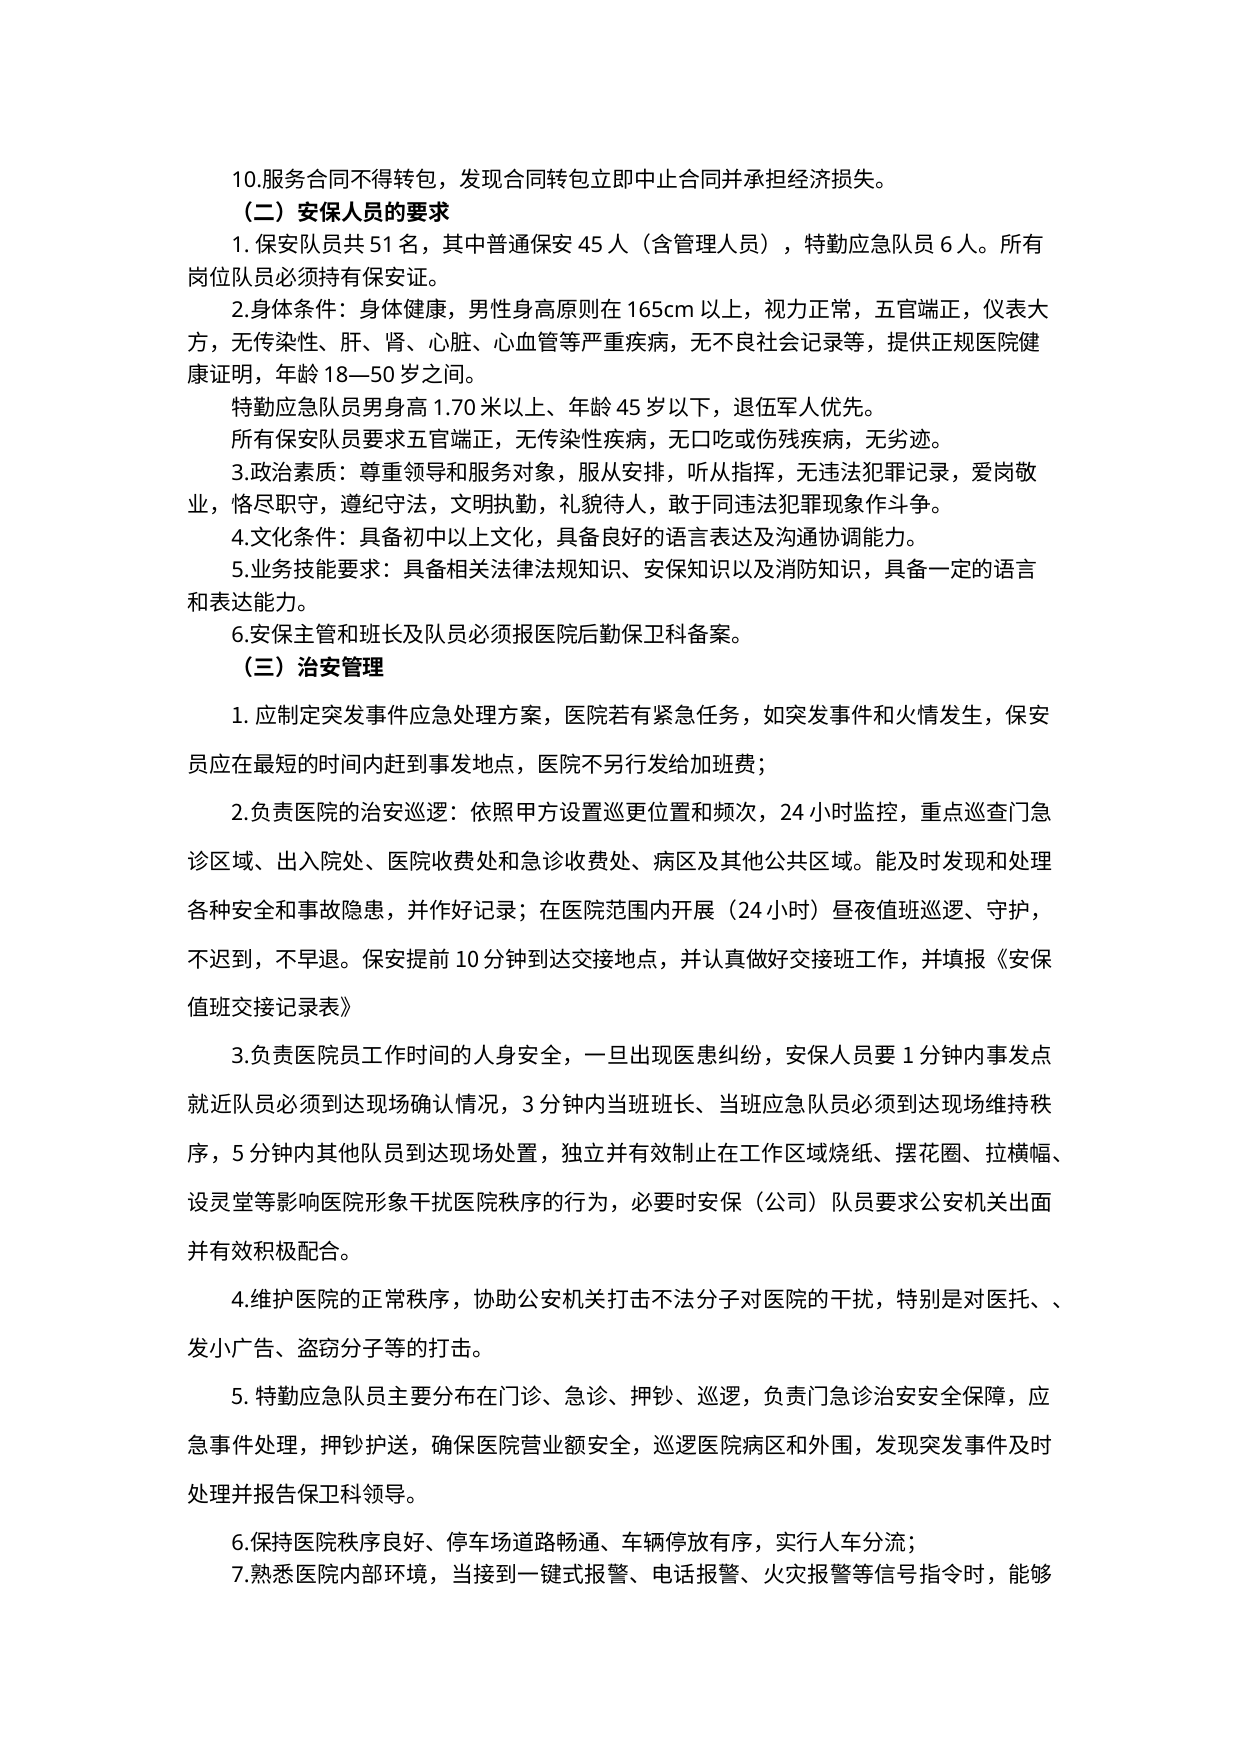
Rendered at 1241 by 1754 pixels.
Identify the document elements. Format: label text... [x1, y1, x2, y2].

text 所有保安队员要求五官端正，无传染性疾病，无口吃或伤残疾病，无劣迹。 [187, 422, 1053, 454]
text 1. 应制定突发事件应急处理方案，医院若有紧急任务，如突发事件和火情发生，保安员应在最短的时间内赶到事发地点，医院不另行发给加班费； [187, 698, 1053, 779]
text 3.政治素质：尊重领导和服务对象，服从安排，听从指挥，无违法犯罪记录，爱岗敬业，恪尽职守，遵纪守法，文明执勤，礼貌待人，敢于同违法犯罪现象作斗争。 [187, 454, 1053, 519]
text （二）安保人员的要求 [187, 194, 1053, 227]
text 5. 特勤应急队员主要分布在门诊、急诊、押钞、巡逻，负责门急诊治安安全保障，应急事件处理，押钞护送，确保医院营业额安全，巡逻医院病区和外围，发现突发事件及时处理并报告保卫科领导。 [187, 1379, 1053, 1509]
text 特勤应急队员男身高1.70米以上、年龄45岁以下，退伍军人优先。 [187, 389, 1053, 422]
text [187, 1557, 1053, 1589]
text 1. 保安队员共51名，其中普通保安45人（含管理人员），特勤应急队员6人。所有岗位队员必须持有保安证。 [187, 227, 1053, 292]
text 2.身体条件：身体健康，男性身高原则在165cm以上，视力正常，五官端正，仪表大方，无传染性、肝、肾、心脏、心血管等严重疾病，无不良社会记录等，提供正规医院健康证明，年龄18—50岁之间。 [187, 292, 1053, 389]
text （三）治安管理 [187, 649, 1053, 682]
text 6.保持医院秩序良好、停车场道路畅通、车辆停放有序，实行人车分流； [187, 1524, 1053, 1557]
text 4.维护医院的正常秩序，协助公安机关打击不法分子对医院的干扰，特别是对医托、、发小广告、盗窃分子等的打击。 [187, 1282, 1053, 1363]
text 5.业务技能要求：具备相关法律法规知识、安保知识以及消防知识，具备一定的语言和表达能力。 [187, 552, 1053, 617]
text 10.服务合同不得转包，发现合同转包立即中止合同并承担经济损失。 [187, 162, 1053, 194]
text 6.安保主管和班长及队员必须报医院后勤保卫科备案。 [187, 617, 1053, 649]
text 2.负责医院的治安巡逻：依照甲方设置巡更位置和频次，24小时监控，重点巡查门急诊区域、出入院处、医院收费处和急诊收费处、病区及其他公共区域。能及时发现和处理各种安全和事故隐患，并作好记录；在医院范围内开展（24小时）昼夜值班巡逻、守护，不迟到，不早退。保安提前10分钟到达交接地点，并认真做好交接班工作，并填报《安保值班交接记录表》 [187, 795, 1053, 1022]
text 4.文化条件：具备初中以上文化，具备良好的语言表达及沟通协调能力。 [187, 519, 1053, 552]
text 3.负责医院员工作时间的人身安全，一旦出现医患纠纷，安保人员要1分钟内事发点就近队员必须到达现场确认情况，3分钟内当班班长、当班应急队员必须到达现场维持秩序，5分钟内其他队员到达现场处置，独立并有效制止在工作区域烧纸、摆花圈、拉横幅、设灵堂等影响医院形象干扰医院秩序的行为，必要时安保（公司）队员要求公安机关出面并有效积极配合。 [187, 1038, 1053, 1266]
